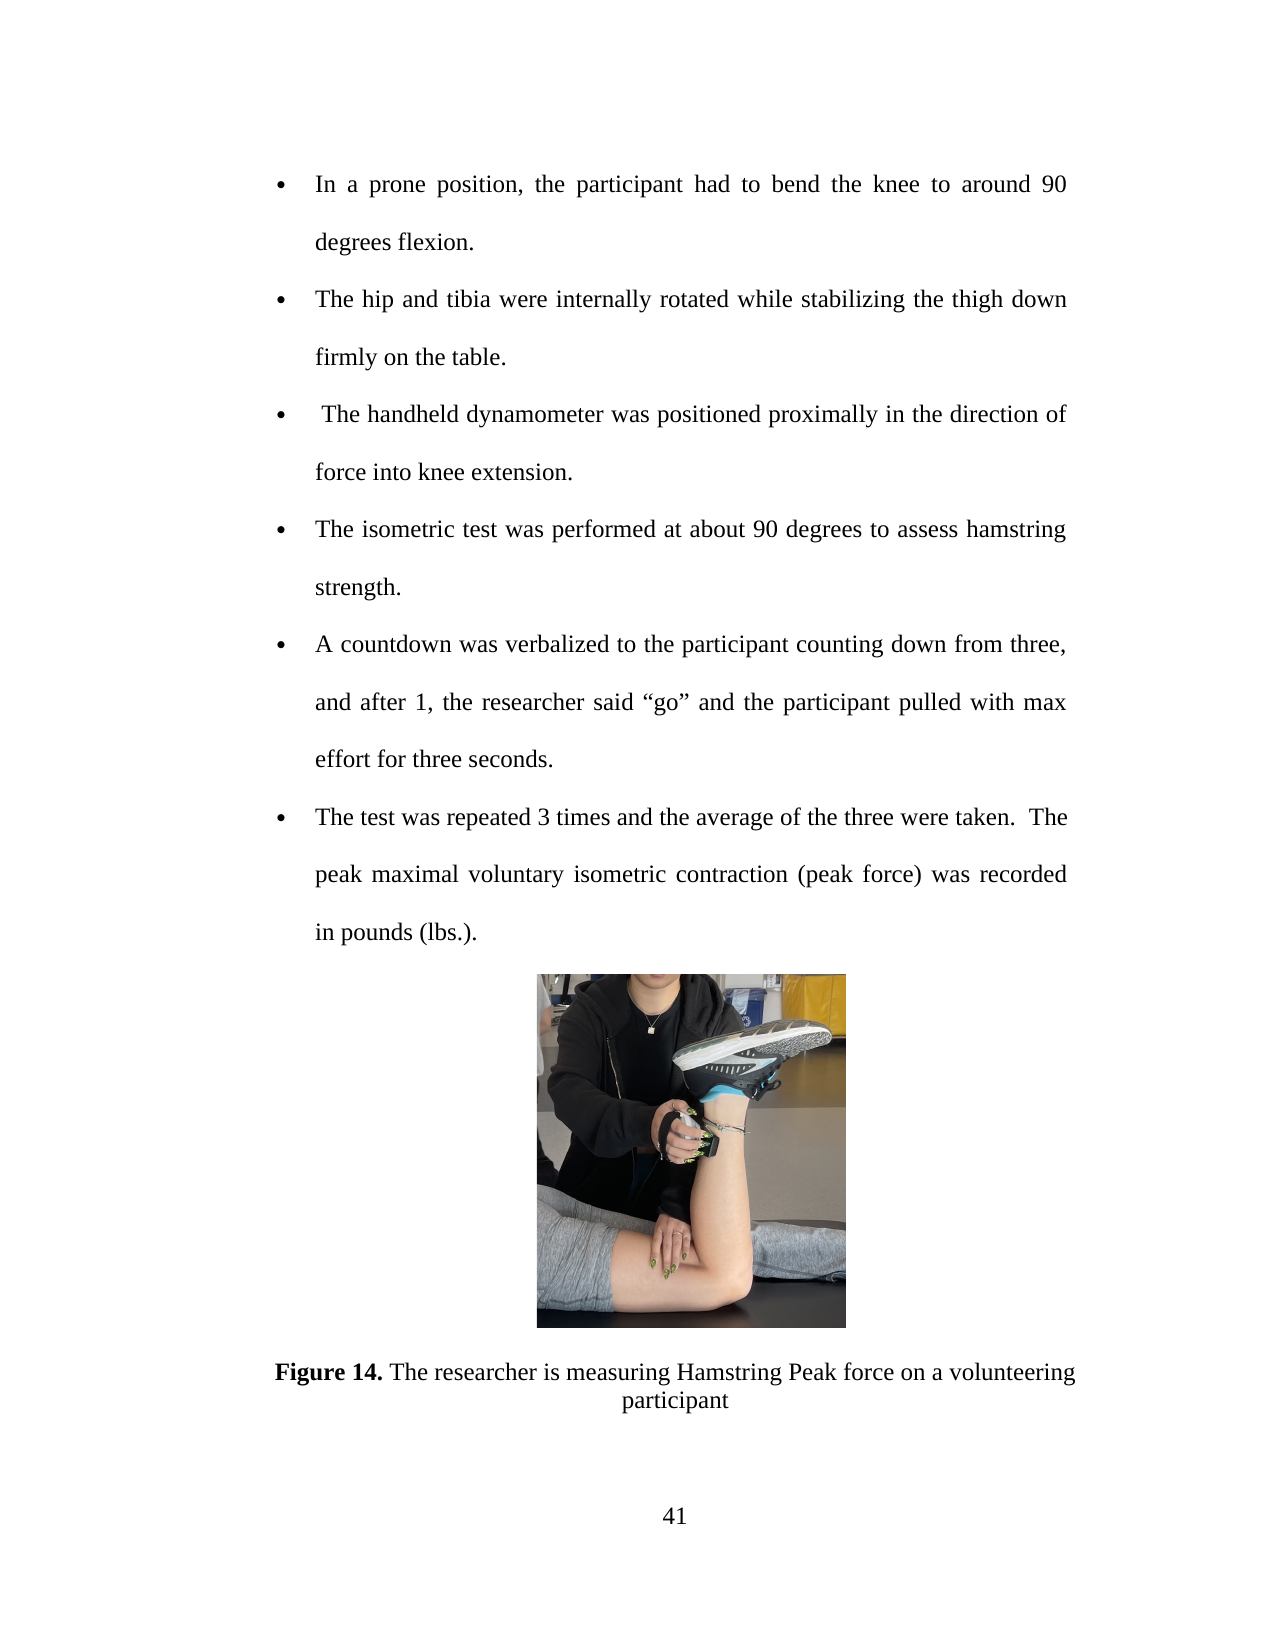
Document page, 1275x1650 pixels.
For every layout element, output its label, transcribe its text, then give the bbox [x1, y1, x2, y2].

text Figure 14. The researcher is measuring Hamstring Peak force on a volunteering participant [240, 1357, 1110, 1414]
list The hip and tibia were internally rotated while stabilizing the thigh down firmly on the table. [277, 284, 1068, 371]
list In a prone position, the participant had to bend the knee to around 90 degrees flexion. [277, 169, 1068, 256]
list The handheld dynamometer was positioned proximally in the direction of force into knee extension. [277, 399, 1068, 486]
list The test was repeated 3 times and the average of the three were taken. The peak maximal voluntary isometric contraction (peak force) was recorded in pounds (lbs.). [277, 802, 1068, 946]
list A countdown was verbalized to the participant counting down from three, and after 1, the researcher said “go” and the participant pulled with max effort for three seconds. [277, 629, 1068, 773]
list The isometric test was performed at about 90 degrees to assess hamstring strength. [277, 514, 1068, 601]
picture [536, 974, 846, 1328]
